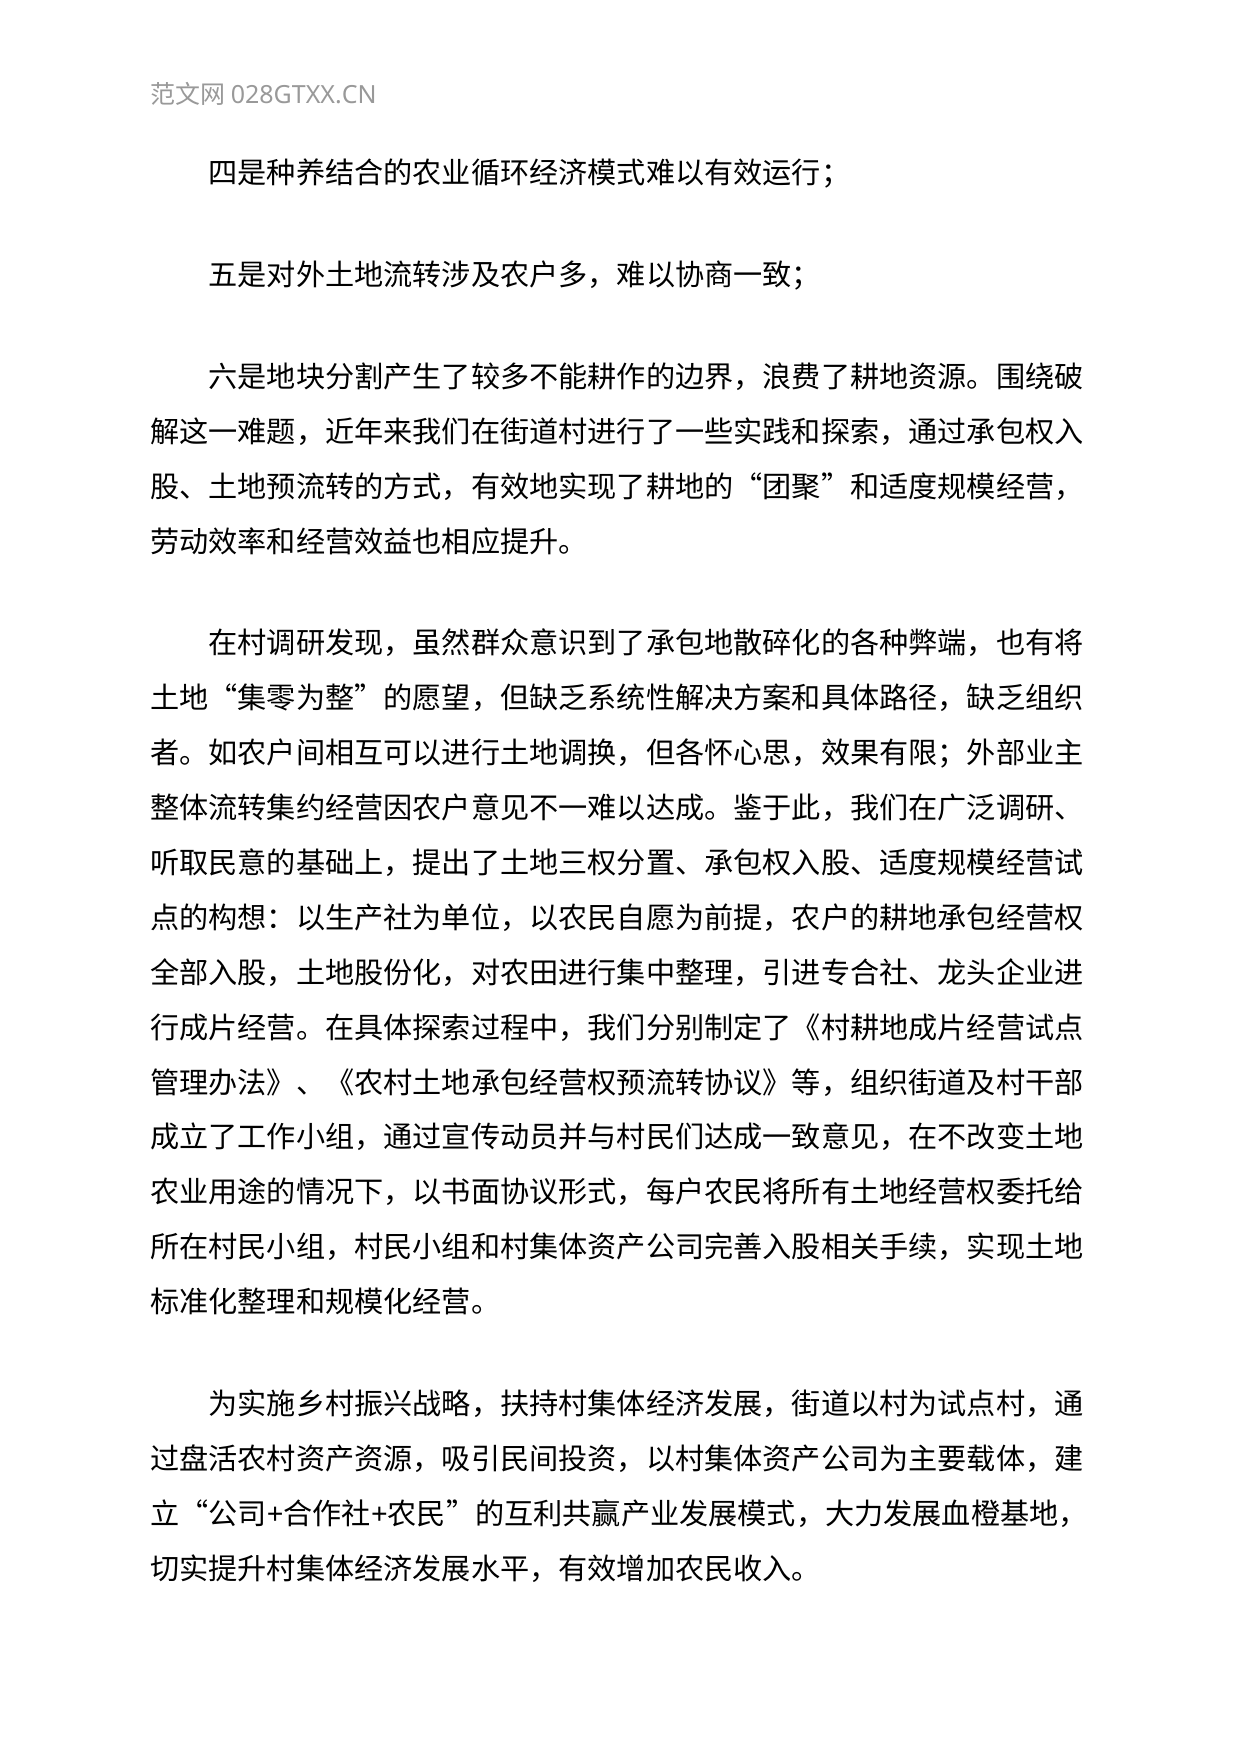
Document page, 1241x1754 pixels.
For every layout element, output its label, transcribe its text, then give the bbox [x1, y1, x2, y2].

text 六是地块分割产生了较多不能耕作的边界，浪费了耕地资源。围绕破解这一难题，近年来我们在街道村进行了一些实践和探索，通过承包权入股、土地预流转的方式，有效地实现了耕地的“团聚”和适度规模经营，劳动效率和经营效益也相应提升。 [150, 353, 1090, 561]
text 五是对外土地流转涉及农户多，难以协商一致； [150, 252, 1090, 294]
text 为实施乡村振兴战略，扶持村集体经济发展，街道以村为试点村，通过盘活农村资产资源，吸引民间投资，以村集体资产公司为主要载体，建立“公司+合作社+农民”的互利共赢产业发展模式，大力发展血橙基地，切实提升村集体经济发展水平，有效增加农民收入。 [150, 1381, 1090, 1588]
text 在村调研发现，虽然群众意识到了承包地散碎化的各种弊端，也有将土地“集零为整”的愿望，但缺乏系统性解决方案和具体路径，缺乏组织者。如农户间相互可以进行土地调换，但各怀心思，效果有限；外部业主整体流转集约经营因农户意见不一难以达成。鉴于此，我们在广泛调研、听取民意的基础上，提出了土地三权分置、承包权入股、适度规模经营试点的构想：以生产社为单位，以农民自愿为前提，农户的耕地承包经营权全部入股，土地股份化，对农田进行集中整理，引进专合社、龙头企业进行成片经营。在具体探索过程中，我们分别制定了《村耕地成片经营试点管理办法》、《农村土地承包经营权预流转协议》等，组织街道及村干部成立了工作小组，通过宣传动员并与村民们达成一致意见，在不改变土地农业用途的情况下，以书面协议形式，每户农民将所有土地经营权委托给所在村民小组，村民小组和村集体资产公司完善入股相关手续，实现土地标准化整理和规模化经营。 [150, 620, 1090, 1321]
text 四是种养结合的农业循环经济模式难以有效运行； [150, 150, 1090, 192]
